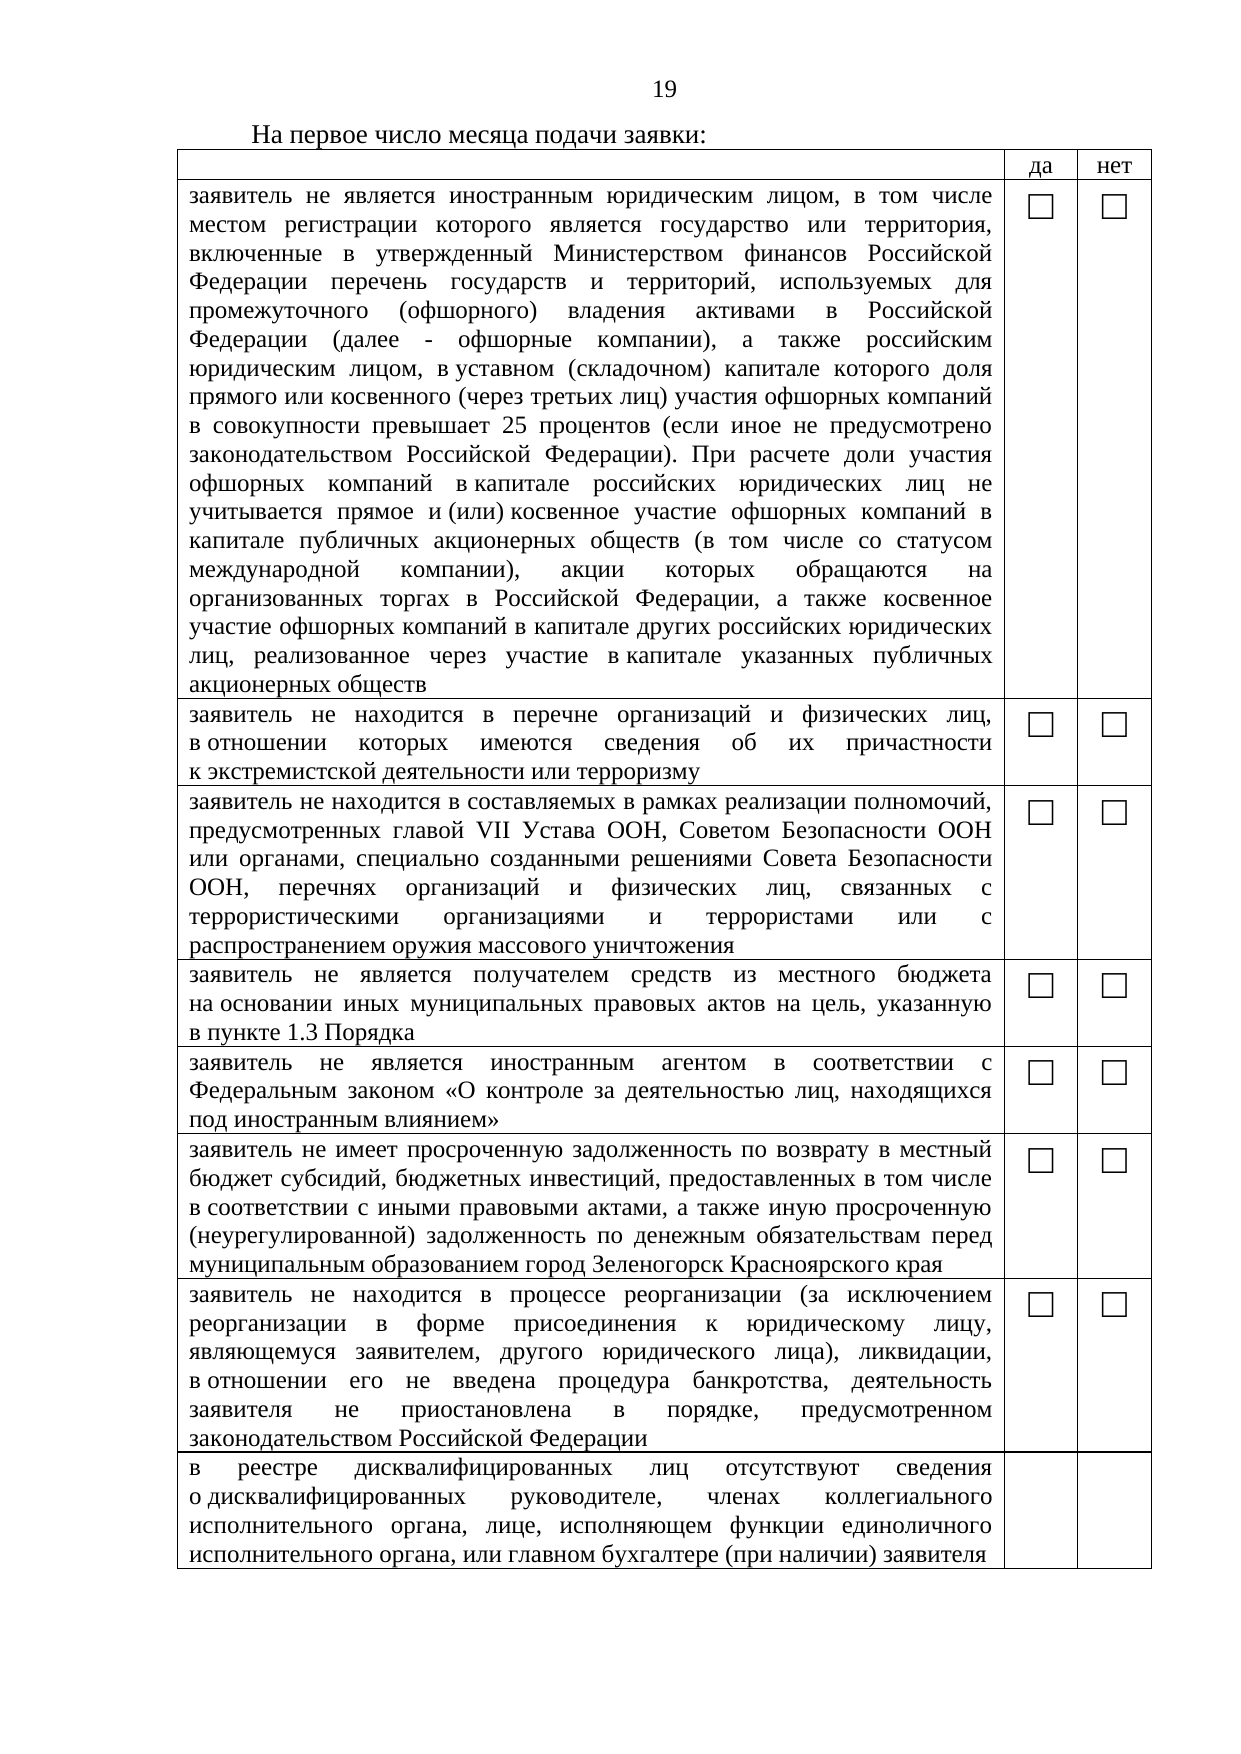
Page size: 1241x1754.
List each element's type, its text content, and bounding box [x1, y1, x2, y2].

table_cell □ [1078, 786, 1151, 958]
table_cell □ [1005, 699, 1077, 785]
table_cell заявитель не имеет просроченную задолженность по возврату в местный бюджет субсидий, бюджетных инвестиций, предоставленных в том числе в соответствии с иными правовыми актами, а также иную просроченную (неурегулированной) задолженность по денежным обязательствам перед муниципальным образованием город Зеленогорск Красноярского края [178, 1134, 1004, 1278]
table_cell □ [1078, 1279, 1151, 1451]
table_cell □ [1005, 1134, 1077, 1278]
table_cell □ [1078, 960, 1151, 1046]
table_cell заявитель не является иностранным юридическим лицом, в том числе местом регистрации которого является государство или территория, включенные в утвержденный Министерством финансов Российской Федерации перечень государств и территорий, используемых для промежуточного (офшорного) владения активами в Российской Федерации (далее - офшорные компании), а также российским юридическим лицом, в уставном (складочном) капитале которого доля прямого или косвенного (через третьих лиц) участия офшорных компаний в совокупности превышает 25 процентов (если иное не предусмотрено законодательством Российской Федерации). При расчете доли участия офшорных компаний в капитале российских юридических лиц не учитывается прямое и (или) косвенное участие офшорных компаний в капитале публичных акционерных обществ (в том числе со статусом международной компании), акции которых обращаются на организованных торгах в Российской Федерации, а также косвенное участие офшорных компаний в капитале других российских юридических лиц, реализованное через участие в капитале указанных публичных акционерных обществ [178, 180, 1004, 698]
table_cell □ [1005, 1047, 1077, 1133]
table_header да [1005, 150, 1077, 179]
table_cell □ [1078, 699, 1151, 785]
text На первое число месяца подачи заявки: [177, 118, 1152, 149]
table_cell [1078, 1453, 1151, 1567]
table_header [178, 150, 1004, 179]
table_cell заявитель не находится в процессе реорганизации (за исключением реорганизации в форме присоединения к юридическому лицу, являющемуся заявителем, другого юридического лица), ликвидации, в отношении его не введена процедура банкротства, деятельность заявителя не приостановлена в порядке, предусмотренном законодательством Российской Федерации [178, 1279, 1004, 1451]
table_cell заявитель не находится в перечне организаций и физических лиц, в отношении которых имеются сведения об их причастности к экстремистской деятельности или терроризму [178, 699, 1004, 785]
table_cell в реестре дисквалифицированных лиц отсутствуют сведения о дисквалифицированных руководителе, членах коллегиального исполнительного органа, лице, исполняющем функции единоличного исполнительного органа, или главном бухгалтере (при наличии) заявителя [178, 1453, 1004, 1567]
table_cell □ [1005, 180, 1077, 698]
table_cell □ [1005, 1279, 1077, 1451]
table_cell заявитель не находится в составляемых в рамках реализации полномочий, предусмотренных главой VII Устава ООН, Советом Безопасности ООН или органами, специально созданными решениями Совета Безопасности ООН, перечнях организаций и физических лиц, связанных с террористическими организациями и террористами или с распространением оружия массового уничтожения [178, 786, 1004, 958]
table_cell [1005, 1453, 1077, 1567]
table_cell заявитель не является иностранным агентом в соответствии с Федеральным законом «О контроле за деятельностью лиц, находящихся под иностранным влиянием» [178, 1047, 1004, 1133]
table_cell □ [1078, 180, 1151, 698]
table_cell □ [1005, 960, 1077, 1046]
table_cell □ [1005, 786, 1077, 958]
table_cell □ [1078, 1047, 1151, 1133]
table_cell заявитель не является получателем средств из местного бюджета на основании иных муниципальных правовых актов на цель, указанную в пункте 1.3 Порядка [178, 960, 1004, 1046]
table_cell □ [1078, 1134, 1151, 1278]
table_header нет [1078, 150, 1151, 179]
